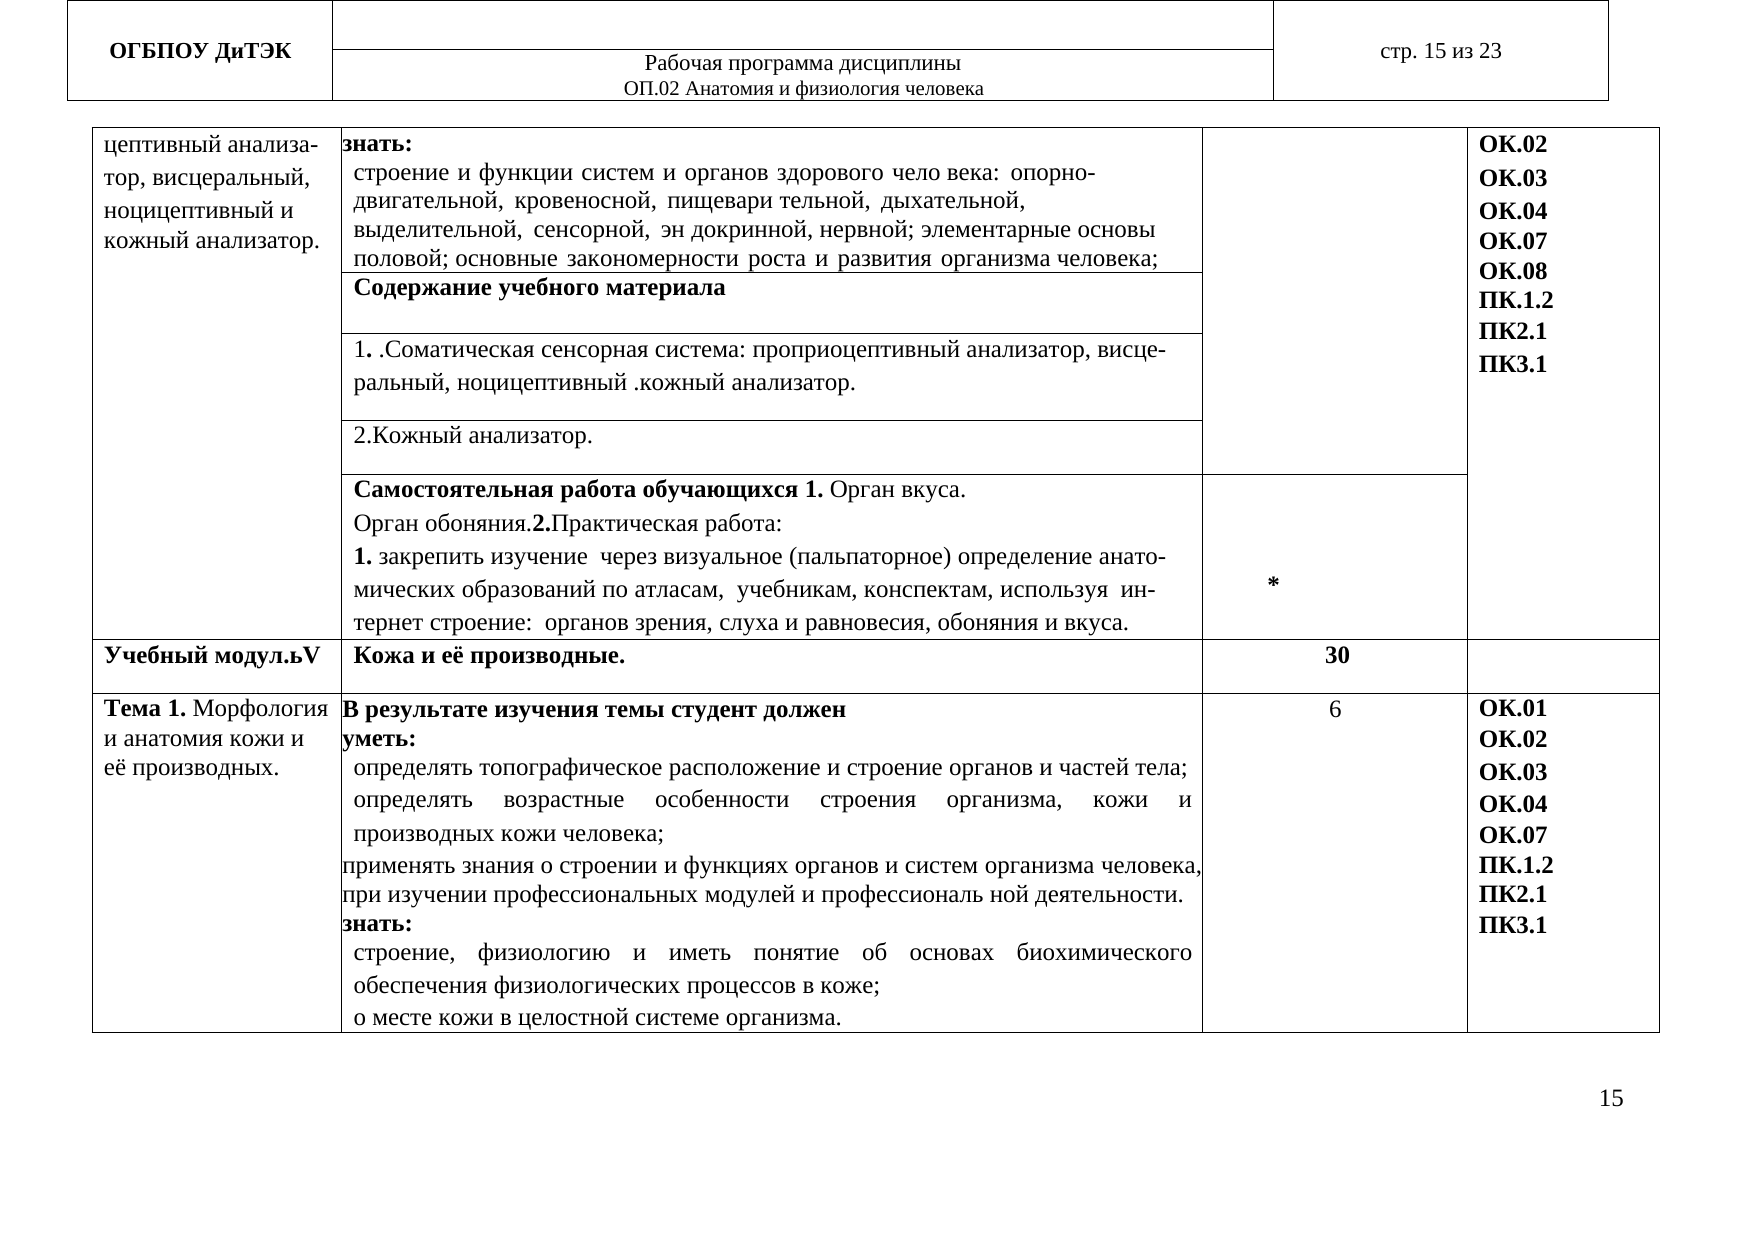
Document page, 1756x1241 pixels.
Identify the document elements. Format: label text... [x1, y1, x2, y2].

table_cell Кожа и её производные. [342, 640, 1202, 693]
table_cell 1. .Соматическая сенсорная система: проприоцептивный анализатор, висце- ральный, ноцицептивный .кожный анализатор. [342, 334, 1202, 409]
table_cell * [1203, 505, 1467, 639]
table_cell В результате изучения темы студент должен уметь: определять топографическое расположение и строение органов и частей тела; определять возрастные особенности строения организма, кожи и производных кожи человека; применять знания о строении и функциях органов и систем организма человека, при изучении профессиональных модулей и профессиональ ной деятельности. знать: строение, физиологию и иметь понятие об основах биохимического обеспечения физиологических процессов в коже; o месте кожи в целостной системе организма. [342, 694, 1202, 1032]
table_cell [1468, 128, 1659, 639]
table_cell 2.Кoжный анализатор. [342, 421, 1202, 474]
table_cell 30 [1203, 640, 1467, 693]
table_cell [93, 128, 341, 639]
table_cell [342, 409, 1202, 420]
table_cell Учебный модул.ьV [93, 640, 341, 693]
table_cell Самостоятельная работа обучающихся 1. Орган вкуса. [342, 475, 1202, 505]
table_cell 6 [1203, 694, 1467, 1032]
table_cell [1468, 640, 1659, 693]
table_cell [342, 128, 1202, 272]
table_cell тернет строение: органов зрения, слуха и равновесия, обоняния и вкуса. [342, 604, 1202, 639]
table_cell Орган обоняния.2.Практическая работа: 1. закрепить изучение через визуальное (пальпаторное) определение анато- [342, 505, 1202, 572]
table_cell мических образований по атласам, учебникам, конспектам, используя ин- [342, 572, 1202, 604]
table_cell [93, 694, 341, 1032]
table_cell Содержание учебного материала [342, 273, 1202, 333]
table_cell [1203, 475, 1467, 505]
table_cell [1468, 694, 1659, 1032]
table_cell 6 [1203, 128, 1467, 474]
